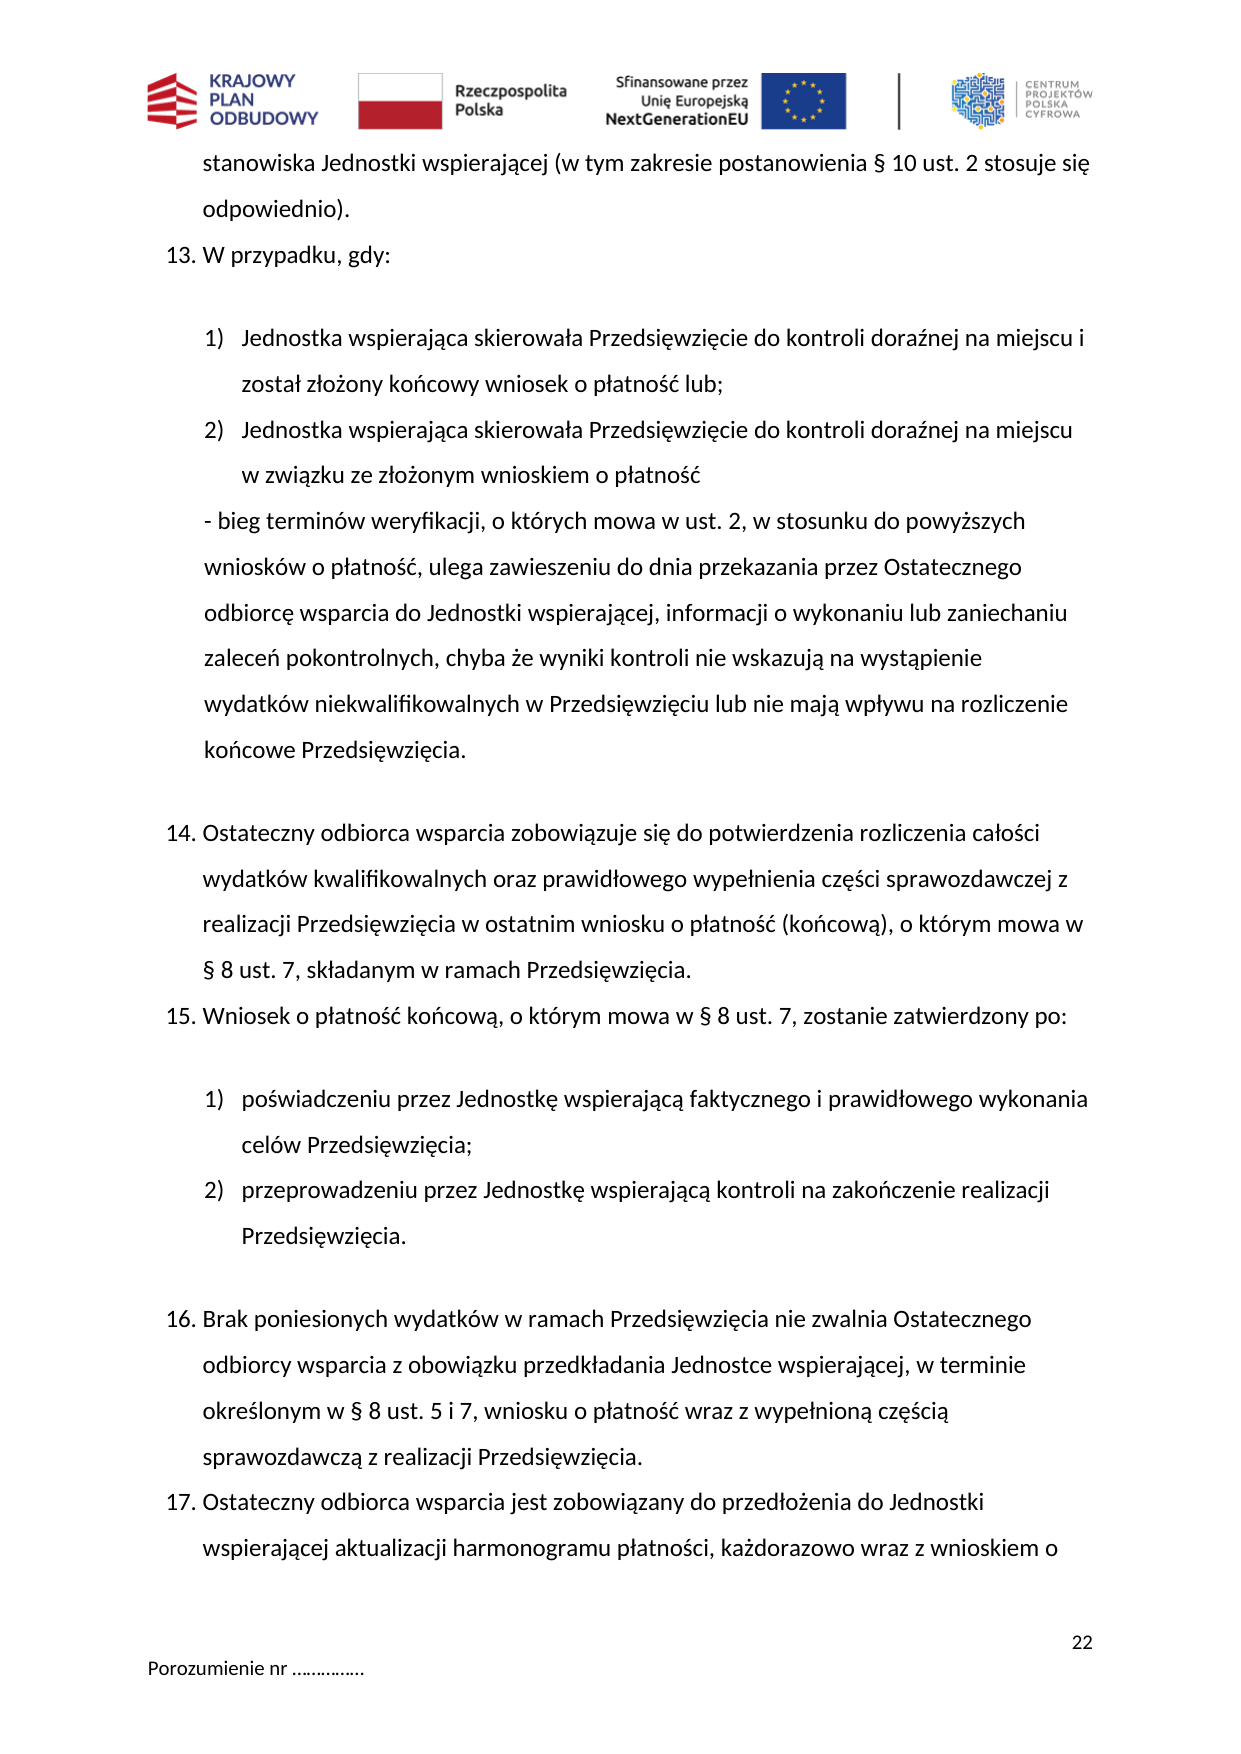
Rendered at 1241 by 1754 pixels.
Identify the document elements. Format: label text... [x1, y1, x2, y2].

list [165, 1487, 1093, 1563]
text - bieg terminów weryfikacji, o których mowa w ust. 2, w stosunku do powyższych wniosków o płatność, ulega zawieszeniu do dnia przekazania przez Ostatecznego odbiorcę wsparcia do Jednostki wspierającej, informacji o wykonaniu lub zaniechaniu zaleceń pokontrolnych, chyba że wyniki kontroli nie wskazują na wystąpienie wydatków niekwalifikowalnych w Przedsięwzięciu lub nie mają wpływu na rozliczenie końcowe Przedsięwzięcia. [204, 505, 1093, 764]
list przeprowadzeniu przez Jednostkę wspierającą kontroli na zakończenie realizacji Przedsięwzięcia. [204, 1175, 1093, 1251]
list Jednostka wspierająca skierowała Przedsięwzięcie do kontroli doraźnej na miejscu w związku ze złożonym wnioskiem o płatność [204, 414, 1093, 490]
list poświadczeniu przez Jednostkę wspierającą faktycznego i prawidłowego wykonania celów Przedsięwzięcia; [204, 1083, 1093, 1159]
list Ostateczny odbiorca wsparcia zobowiązuje się do potwierdzenia rozliczenia całości wydatków kwalifikowalnych oraz prawidłowego wypełnienia części sprawozdawczej z realizacji Przedsięwzięcia w ostatnim wniosku o płatność (końcową), o którym mowa w § 8 ust. 7, składanym w ramach Przedsięwzięcia. [165, 817, 1093, 985]
picture [147, 73, 1093, 130]
list Brak poniesionych wydatków w ramach Przedsięwzięcia nie zwalnia Ostatecznego odbiorcy wsparcia z obowiązku przedkładania Jednostce wspierającej, w terminie określonym w § 8 ust. 5 i 7, wniosku o płatność wraz z wypełnioną częścią sprawozdawczą z realizacji Przedsięwzięcia. [165, 1304, 1093, 1471]
list Jednostka wspierająca skierowała Przedsięwzięcie do kontroli doraźnej na miejscu i został złożony końcowy wniosek o płatność lub; [204, 322, 1093, 398]
list Wniosek o płatność końcową, o którym mowa w § 8 ust. 7, zostanie zatwierdzony po: [165, 1000, 1093, 1031]
list W przypadku, gdy: [165, 239, 1093, 269]
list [165, 148, 1093, 224]
